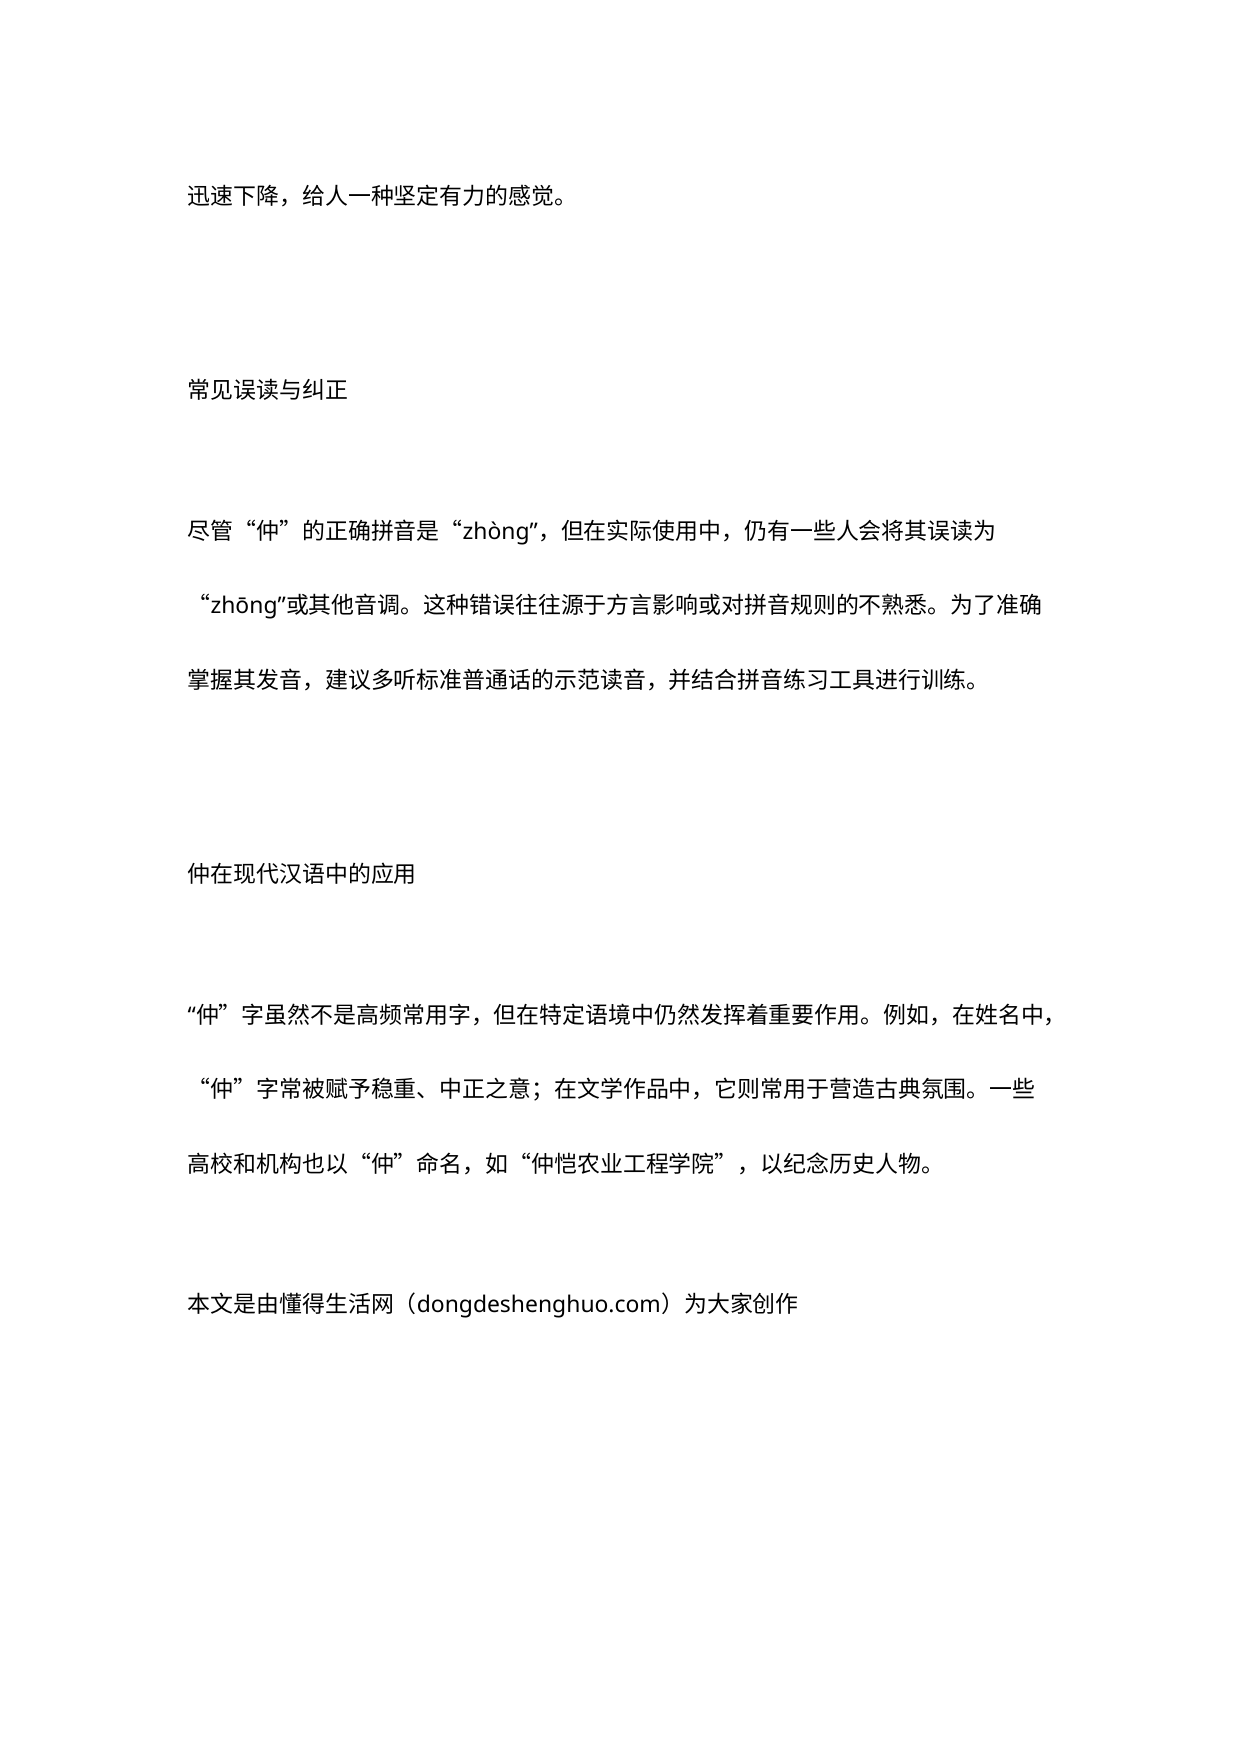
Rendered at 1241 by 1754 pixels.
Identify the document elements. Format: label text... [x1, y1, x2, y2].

text “仲”字虽然不是高频常用字，但在特定语境中仍然发挥着重要作用。例如，在姓名中，“仲”字常被赋予稳重、中正之意；在文学作品中，它则常用于营造古典氛围。一些高校和机构也以“仲”命名，如“仲恺农业工程学院”，以纪念历史人物。 [187, 981, 1053, 1195]
text 本文是由懂得生活网（dongdeshenghuo.com）为大家创作 [187, 1271, 1053, 1336]
text 仲在现代汉语中的应用 [187, 840, 1053, 905]
text 尽管“仲”的正确拼音是“zhòng”，但在实际使用中，仍有一些人会将其误读为“zhōng”或其他音调。这种错误往往源于方言影响或对拼音规则的不熟悉。为了准确掌握其发音，建议多听标准普通话的示范读音，并结合拼音练习工具进行训练。 [187, 497, 1053, 711]
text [187, 162, 1053, 227]
text 常见误读与纠正 [187, 356, 1053, 421]
